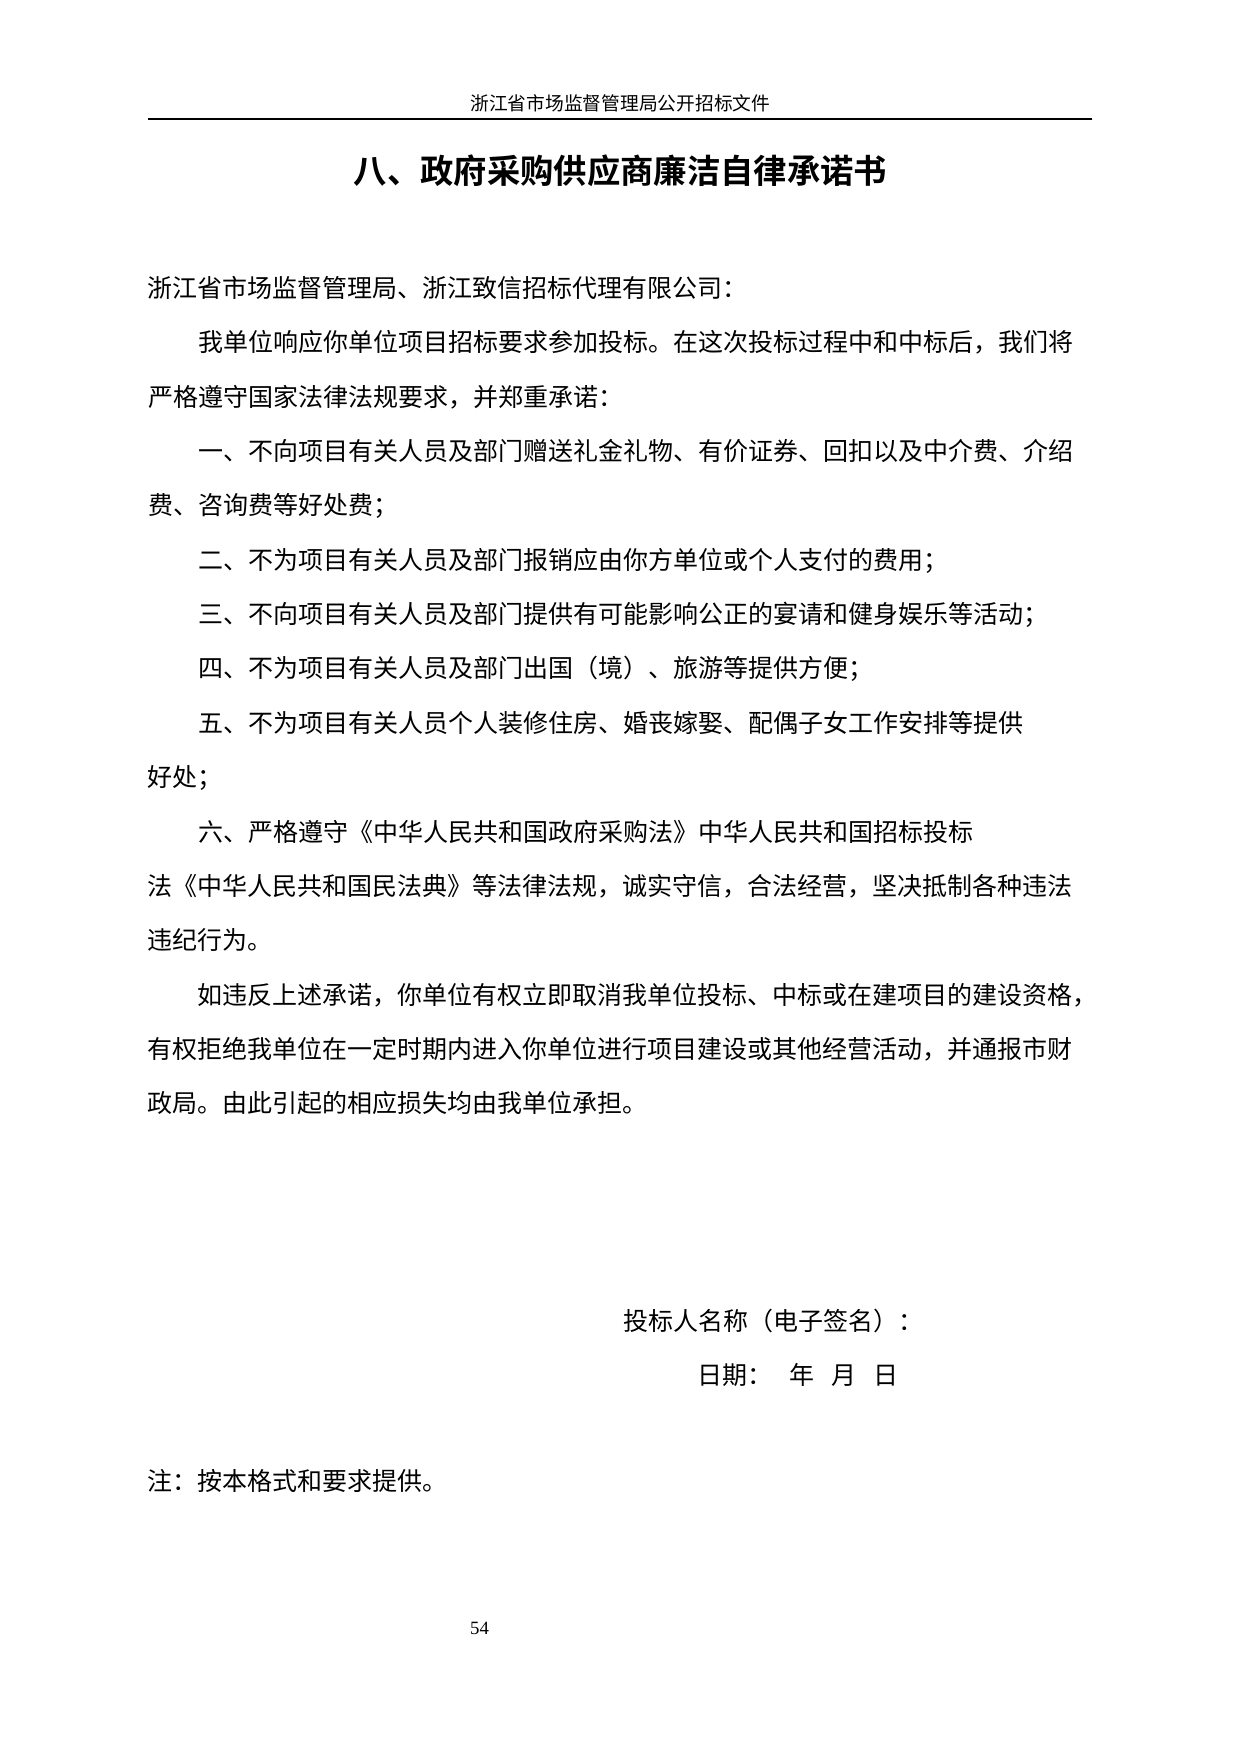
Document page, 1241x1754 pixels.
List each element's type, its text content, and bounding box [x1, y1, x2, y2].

text 二、不为项目有关人员及部门报销应由你方单位或个人支付的费用； [148, 540, 1092, 576]
text 日期： 年 月 日 [698, 1356, 1092, 1392]
text 好处； [148, 758, 1092, 794]
text 注：按本格式和要求提供。 [148, 1461, 1049, 1497]
text 如违反上述承诺，你单位有权立即取消我单位投标、中标或在建项目的建设资格，有权拒绝我单位在一定时期内进入你单位进行项目建设或其他经营活动，并通报市财政局。由此引起的相应损失均由我单位承担。 [148, 975, 1092, 1120]
text 五、不为项目有关人员个人装修住房、婚丧嫁娶、配偶子女工作安排等提供 [148, 703, 1092, 739]
subtitle 八、政府采购供应商廉洁自律承诺书 [148, 145, 1092, 193]
text 六、严格遵守《中华人民共和国政府采购法》中华人民共和国招标投标 [148, 812, 1092, 848]
text 我单位响应你单位项目招标要求参加投标。在这次投标过程中和中标后，我们将严格遵守国家法律法规要求，并郑重承诺： [148, 323, 1092, 413]
text 三、不向项目有关人员及部门提供有可能影响公正的宴请和健身娱乐等活动； [148, 594, 1092, 631]
text 投标人名称（电子签名）： [148, 1301, 976, 1338]
text 四、不为项目有关人员及部门出国（境）、旅游等提供方便； [148, 649, 1092, 685]
text 一、不向项目有关人员及部门赠送礼金礼物、有价证券、回扣以及中介费、介绍费、咨询费等好处费； [148, 431, 1092, 522]
text 法《中华人民共和国民法典》等法律法规，诚实守信，合法经营，坚决抵制各种违法违纪行为。 [148, 866, 1092, 957]
text 浙江省市场监督管理局、浙江致信招标代理有限公司： [148, 268, 1092, 304]
